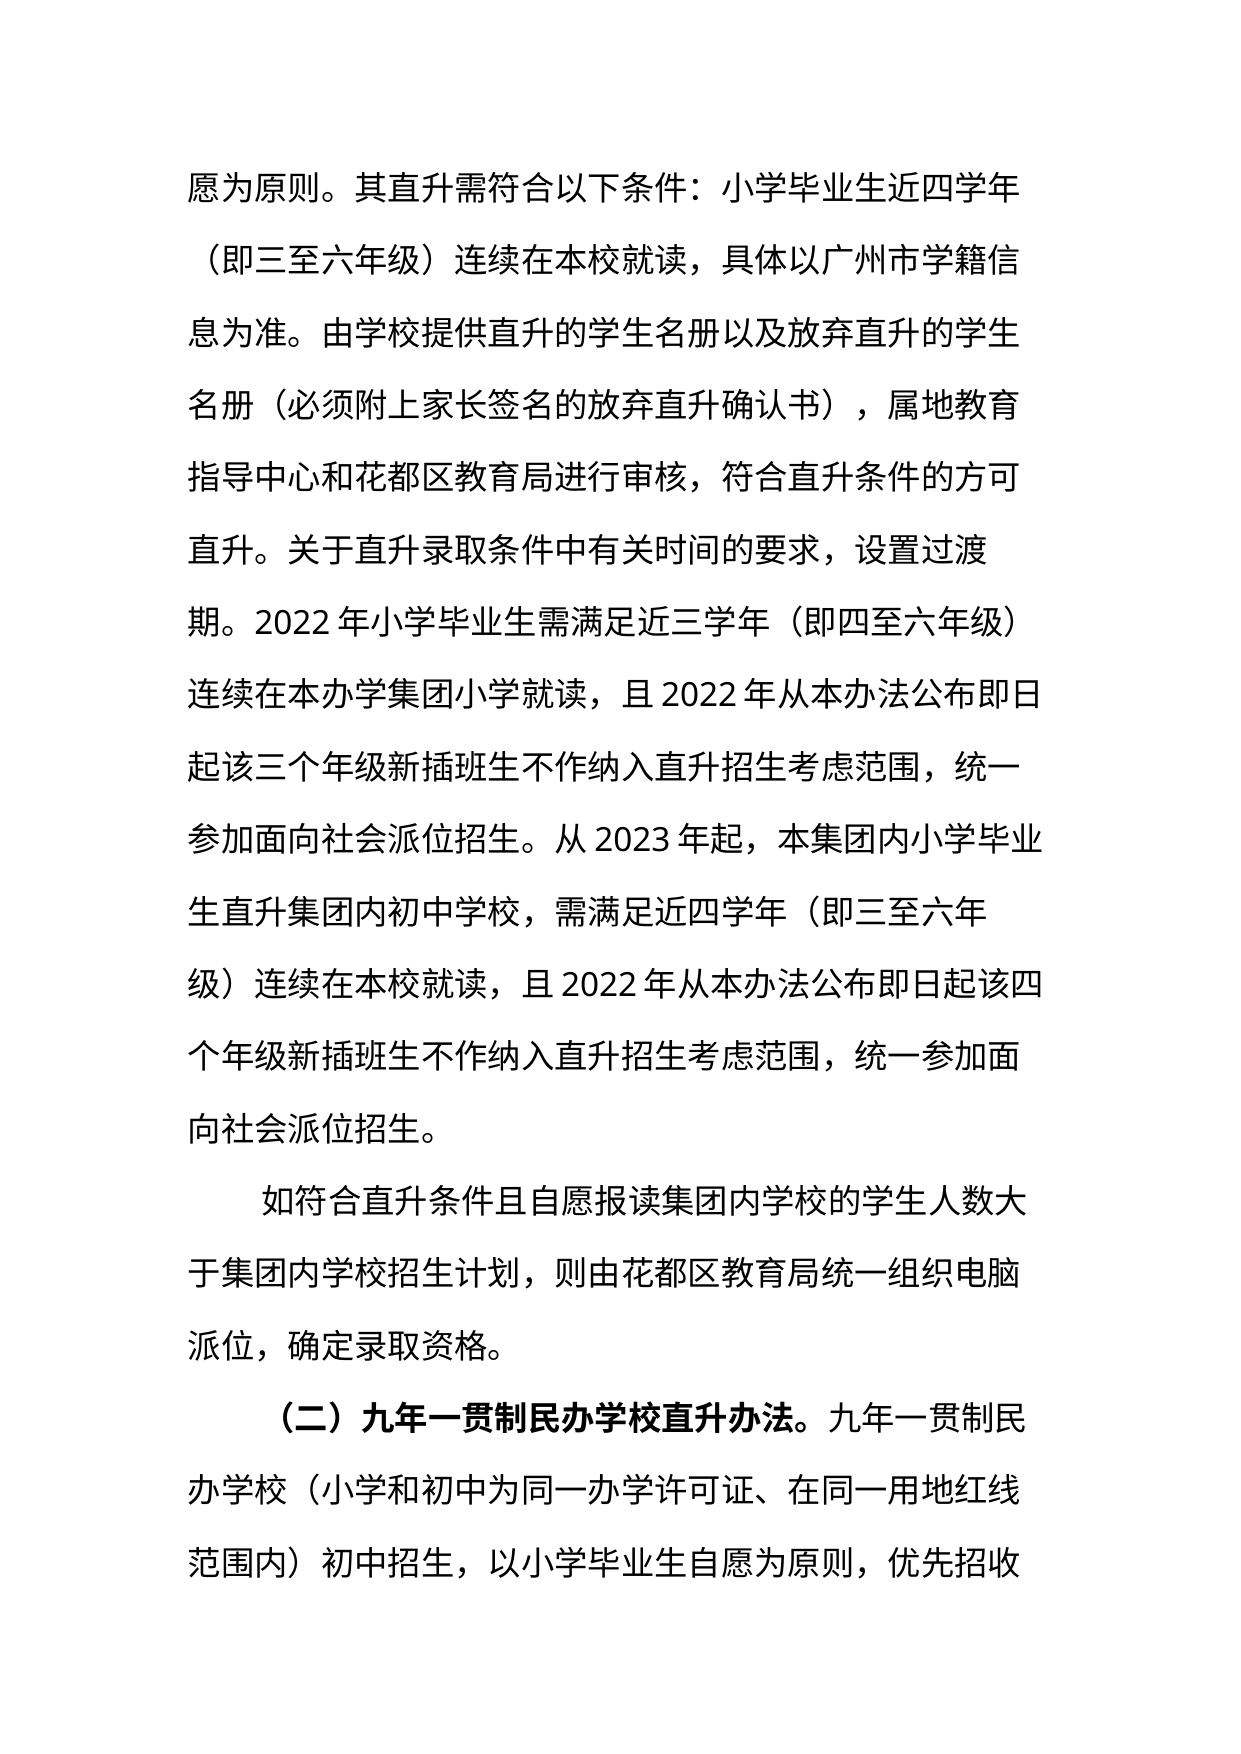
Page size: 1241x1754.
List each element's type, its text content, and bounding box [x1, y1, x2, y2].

text 如符合直升条件且自愿报读集团内学校的学生人数大于集团内学校招生计划，则由花都区教育局统一组织电脑派位，确定录取资格。 [187, 1175, 1044, 1368]
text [187, 162, 1044, 1151]
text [187, 1392, 1044, 1584]
